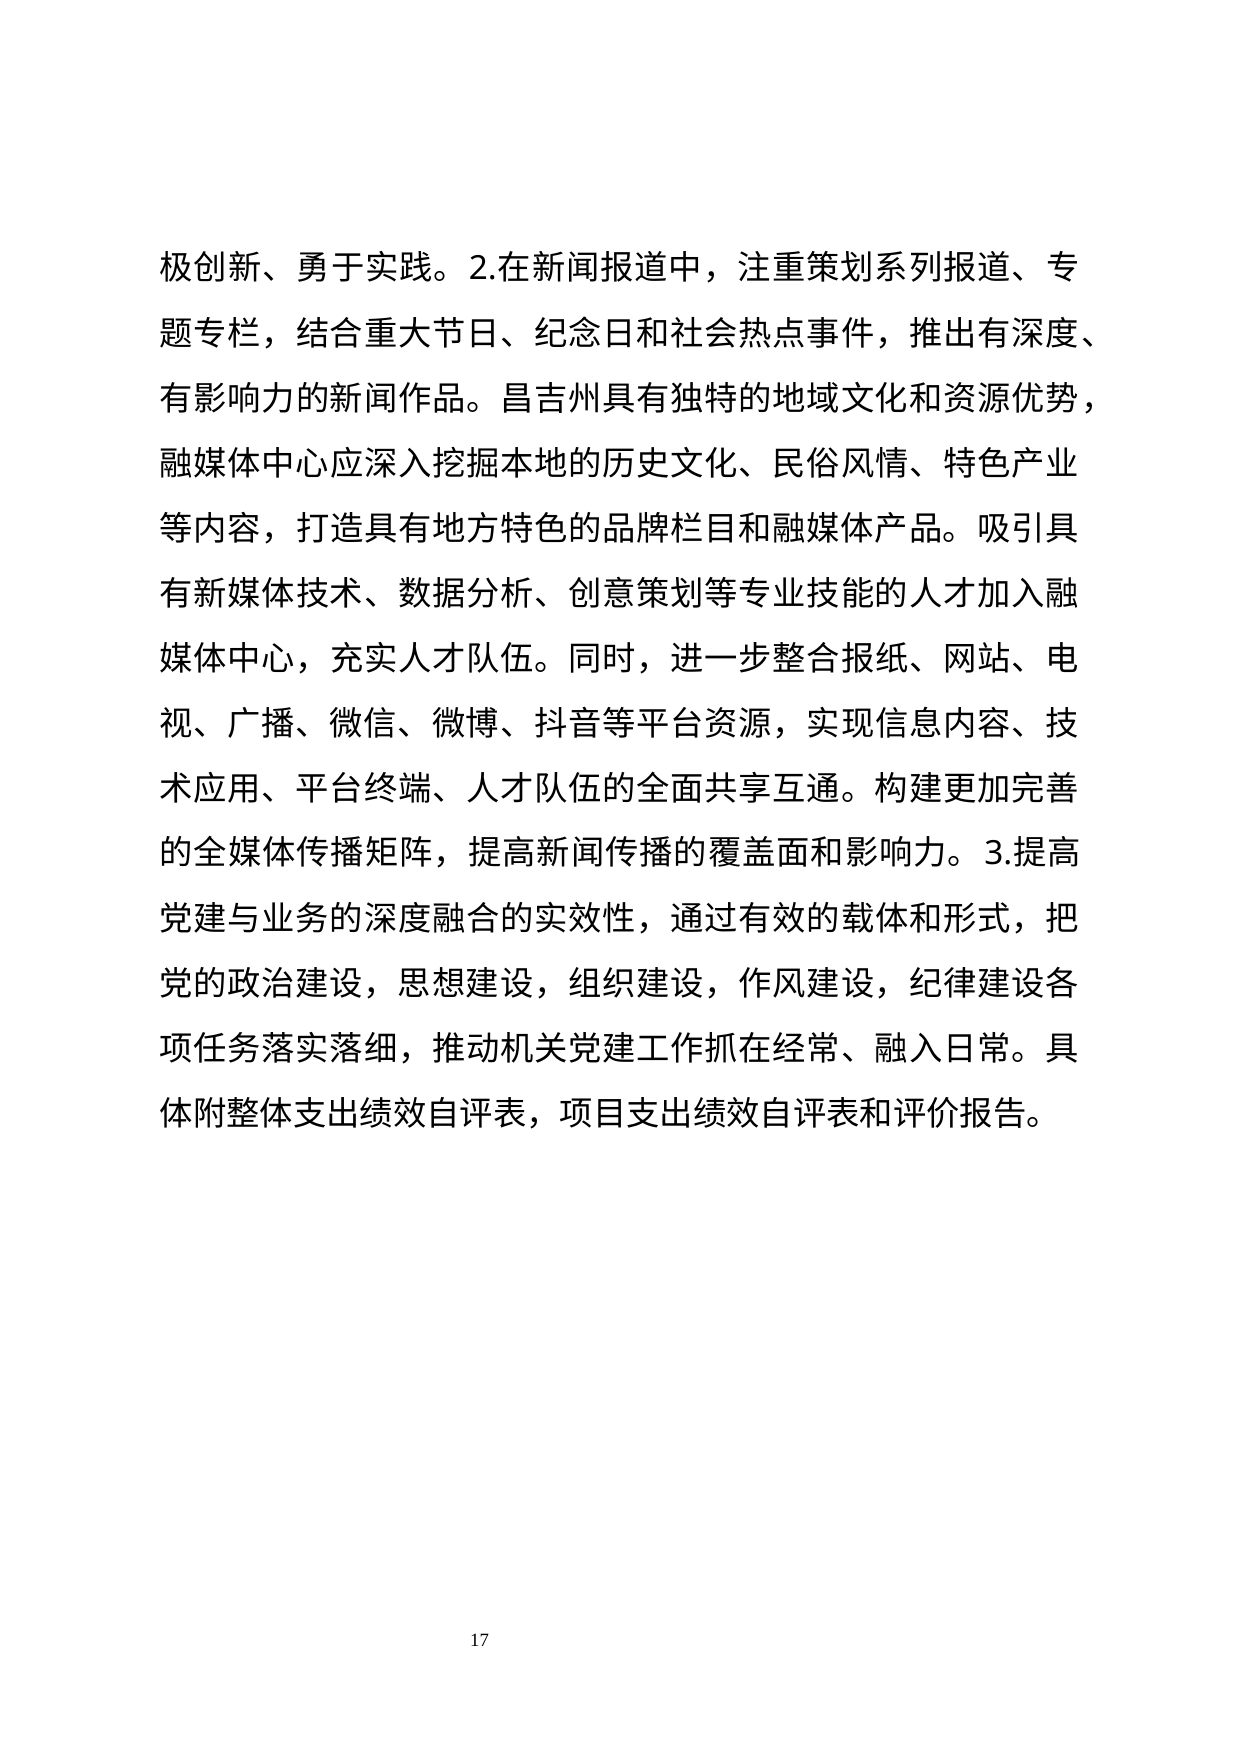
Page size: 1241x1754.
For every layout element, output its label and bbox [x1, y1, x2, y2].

text [159, 233, 1081, 1143]
